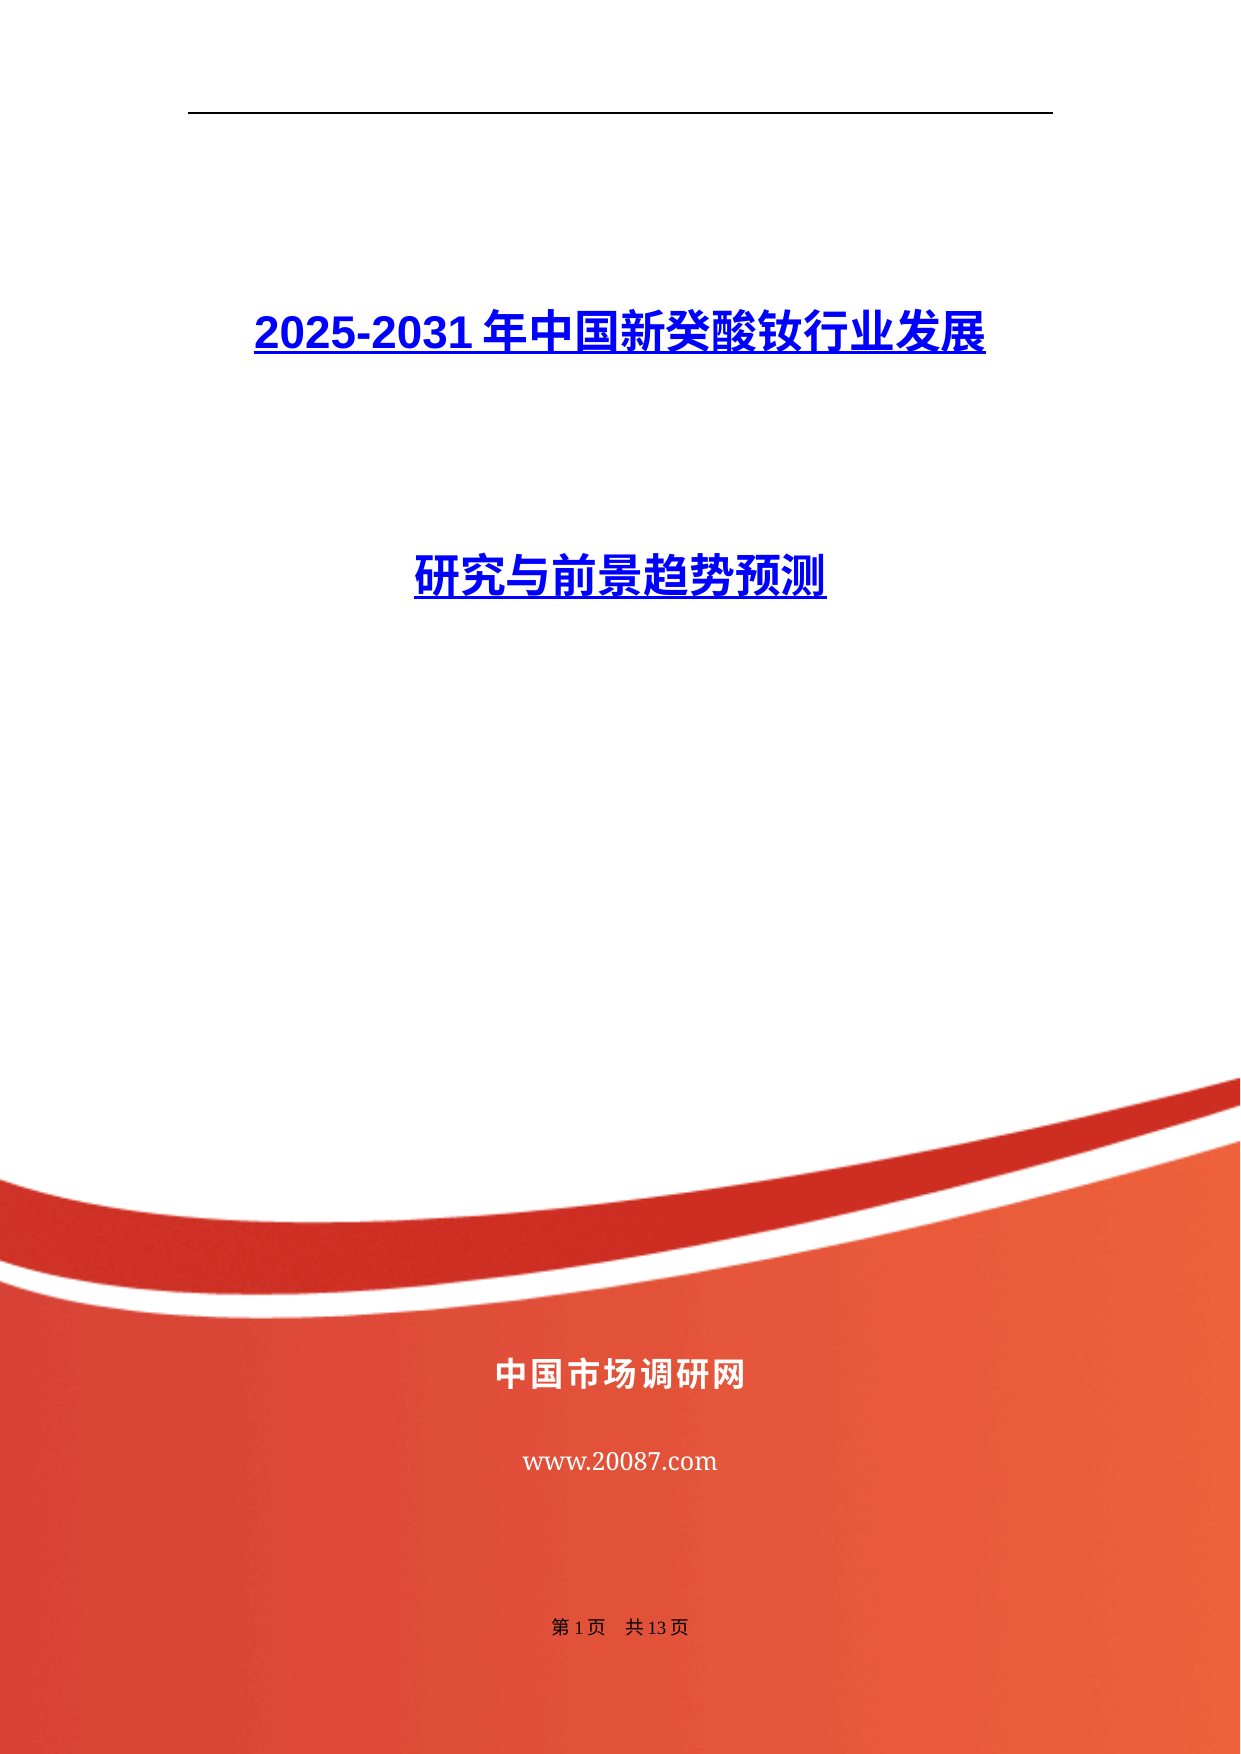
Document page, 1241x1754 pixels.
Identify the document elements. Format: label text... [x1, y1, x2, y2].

table_header 2025-2031年中国新癸酸钕行业发展研究与前景趋势预测 [188, 207, 1053, 773]
subtitle 中国市场调研网 [187, 1339, 1053, 1404]
picture [0, 1006, 1241, 1754]
text www.20087.com [187, 1428, 1053, 1493]
